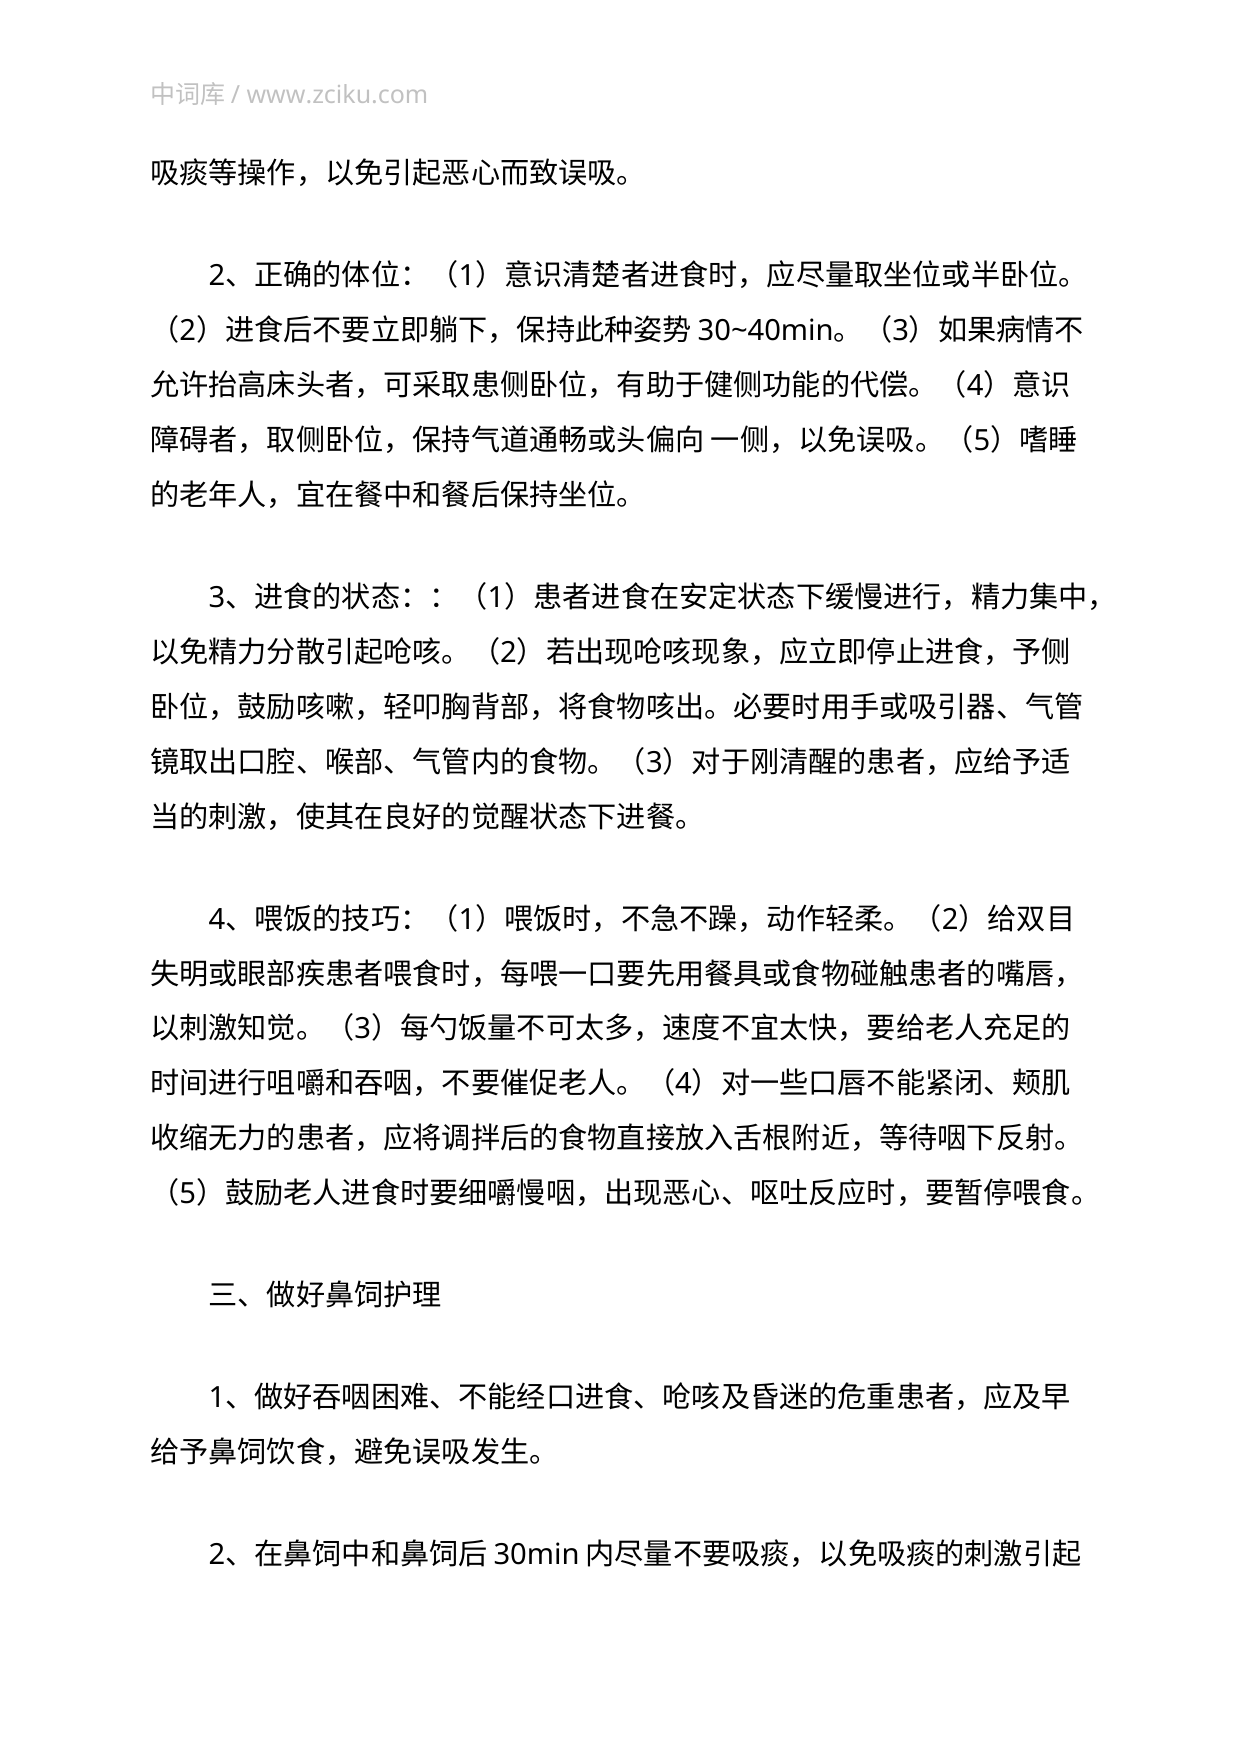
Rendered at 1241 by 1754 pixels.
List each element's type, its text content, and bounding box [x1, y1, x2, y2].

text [150, 150, 1090, 192]
text 1、做好吞咽困难、不能经口进食、呛咳及昏迷的危重患者，应及早给予鼻饲饮食，避免误吸发生。 [150, 1374, 1090, 1471]
text 4、喂饭的技巧：（1）喂饭时，不急不躁，动作轻柔。（2）给双目失明或眼部疾患者喂食时，每喂一口要先用餐具或食物碰触患者的嘴唇，以刺激知觉。（3）每勺饭量不可太多，速度不宜太快，要给老人充足的时间进行咀嚼和吞咽，不要催促老人。（4）对一些口唇不能紧闭、颊肌收缩无力的患者，应将调拌后的食物直接放入舌根附近，等待咽下反射。（5）鼓励老人进食时要细嚼慢咽，出现恶心、呕吐反应时，要暂停喂食。 [150, 895, 1090, 1212]
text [150, 1531, 1090, 1573]
text 2、正确的体位：（1）意识清楚者进食时，应尽量取坐位或半卧位。（2）进食后不要立即躺下，保持此种姿势30~40min。（3）如果病情不允许抬高床头者，可采取患侧卧位，有助于健侧功能的代偿。（4）意识障碍者，取侧卧位，保持气道通畅或头偏向 一侧，以免误吸。（5）嗜睡的老年人，宜在餐中和餐后保持坐位。 [150, 252, 1090, 514]
text 3、进食的状态：：（1）患者进食在安定状态下缓慢进行，精力集中，以免精力分散引起呛咳。（2）若出现呛咳现象，应立即停止进食，予侧卧位，鼓励咳嗽，轻叩胸背部，将食物咳出。必要时用手或吸引器、气管镜取出口腔、喉部、气管内的食物。（3）对于刚清醒的患者，应给予适当的刺激，使其在良好的觉醒状态下进餐。 [150, 573, 1090, 836]
text 三、做好鼻饲护理 [150, 1272, 1090, 1314]
